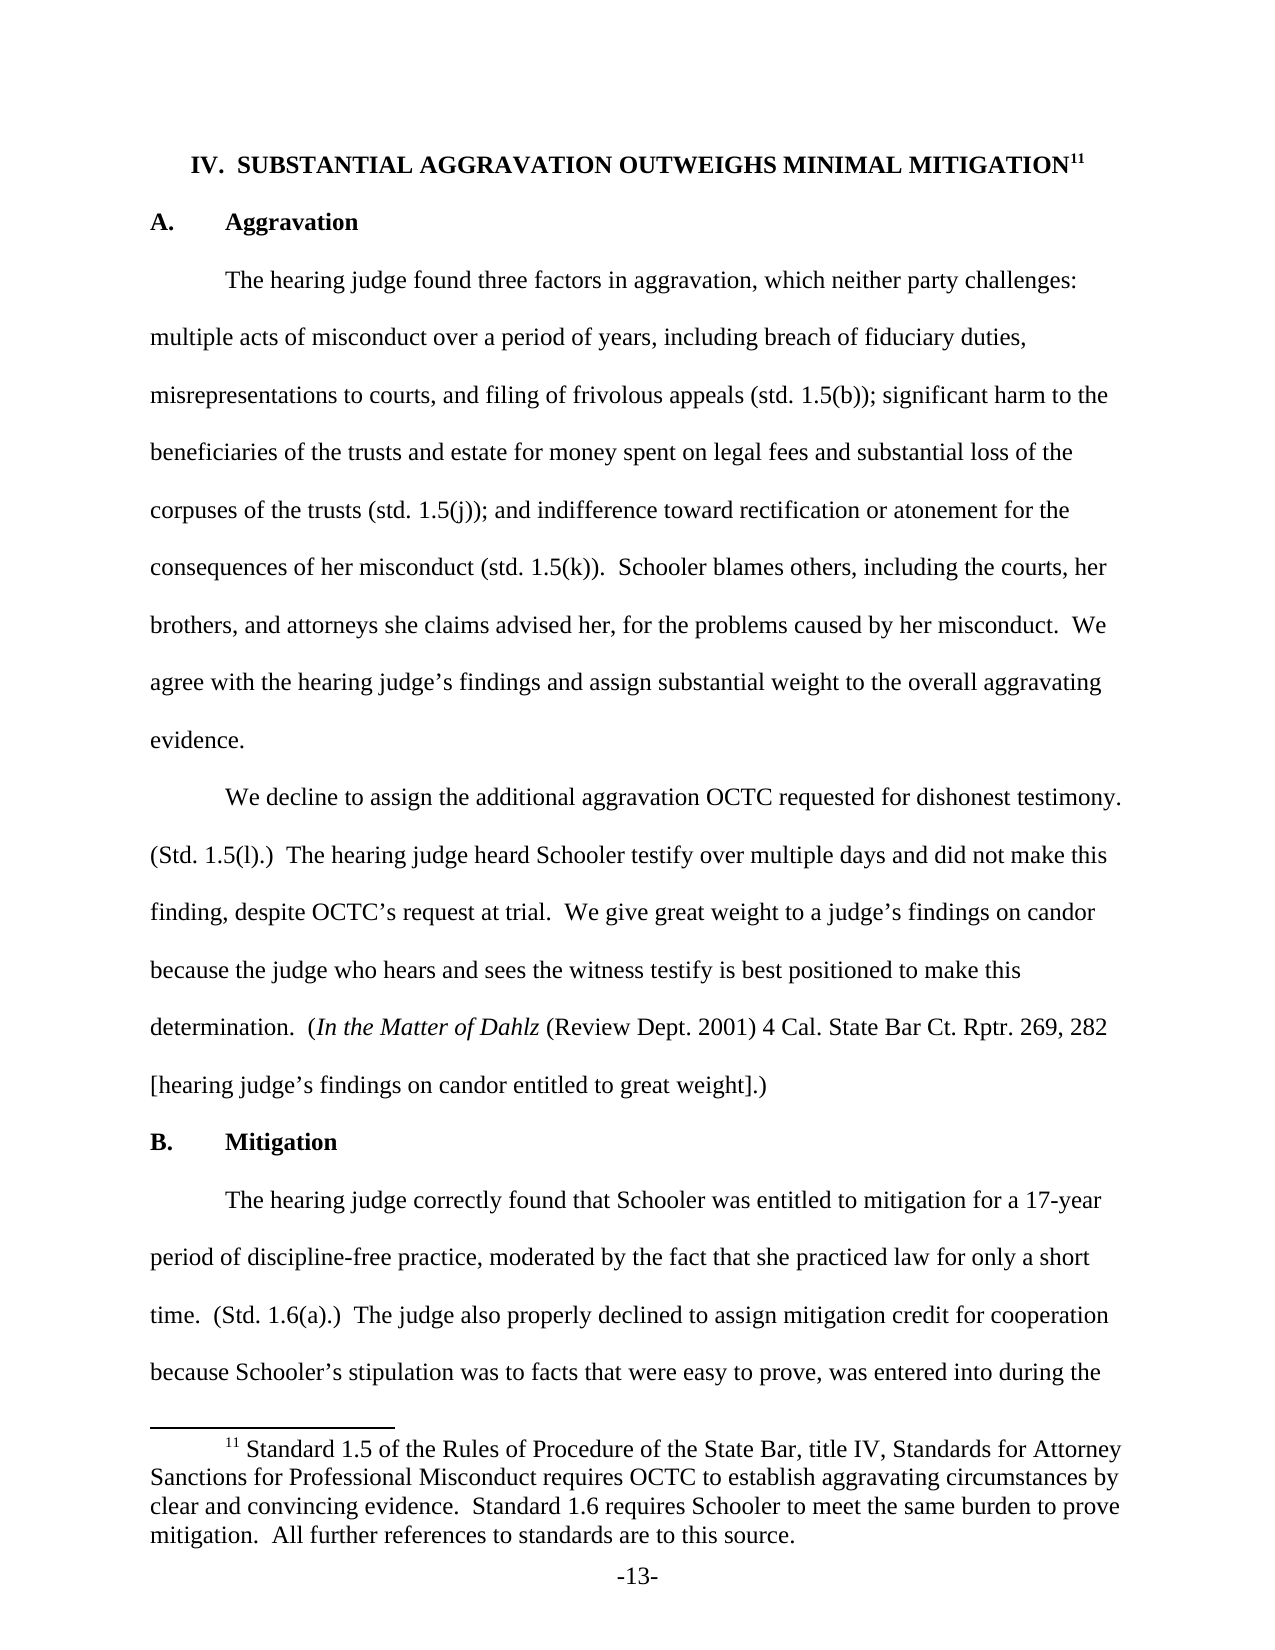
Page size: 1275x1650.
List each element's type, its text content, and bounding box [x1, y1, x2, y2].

subtitle B. Mitigation [150, 1127, 1125, 1156]
text We decline to assign the additional aggravation OCTC requested for dishonest testimony. (Std. 1.5(l).) The hearing judge heard Schooler testify over multiple days and did not make this finding, despite OCTC’s request at trial. We give great weight to a judge’s findings on candor because the judge who hears and sees the witness testify is best positioned to make this determination. (In the Matter of Dahlz (Review Dept. 2001) 4 Cal. State Bar Ct. Rptr. 269, 282 [hearing judge’s findings on candor entitled to great weight].) [150, 782, 1125, 1099]
list IV. SUBSTANTIAL AGGRAVATION OUTWEIGHS MINIMAL MITIGATION [150, 150, 1125, 179]
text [150, 1185, 1125, 1386]
subtitle A. Aggravation [150, 207, 1125, 236]
text The hearing judge found three factors in aggravation, which neither party challenges: multiple acts of misconduct over a period of years, including breach of fiduciary duties, misrepresentations to courts, and filing of frivolous appeals (std. 1.5(b)); significant harm to the beneficiaries of the trusts and estate for money spent on legal fees and substantial loss of the corpuses of the trusts (std. 1.5(j)); and indifference toward rectification or atonement for the consequences of her misconduct (std. 1.5(k)). Schooler blames others, including the courts, her brothers, and attorneys she claims advised her, for the problems caused by her misconduct. We agree with the hearing judge’s findings and assign substantial weight to the overall aggravating evidence. [150, 265, 1125, 754]
